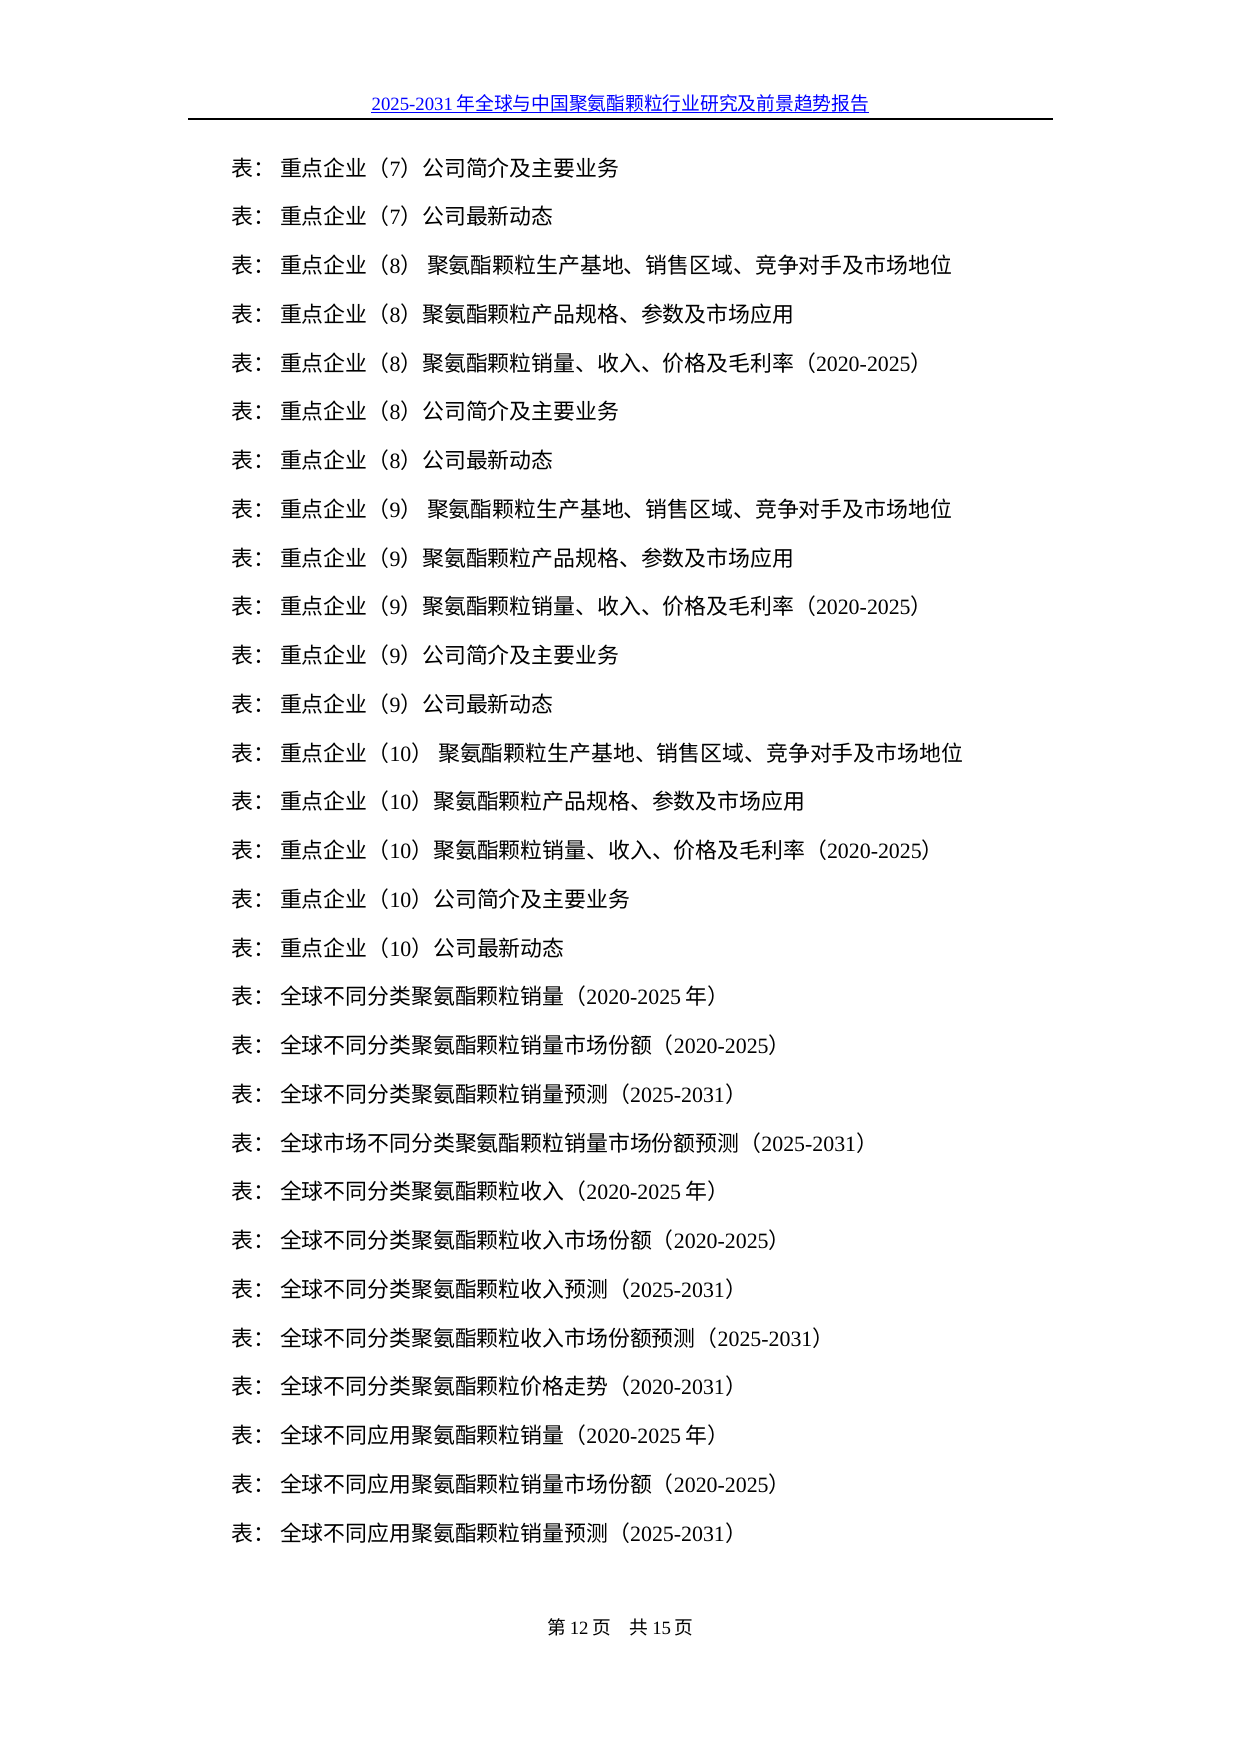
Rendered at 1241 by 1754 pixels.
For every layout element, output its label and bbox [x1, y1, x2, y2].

text [187, 150, 1053, 1548]
